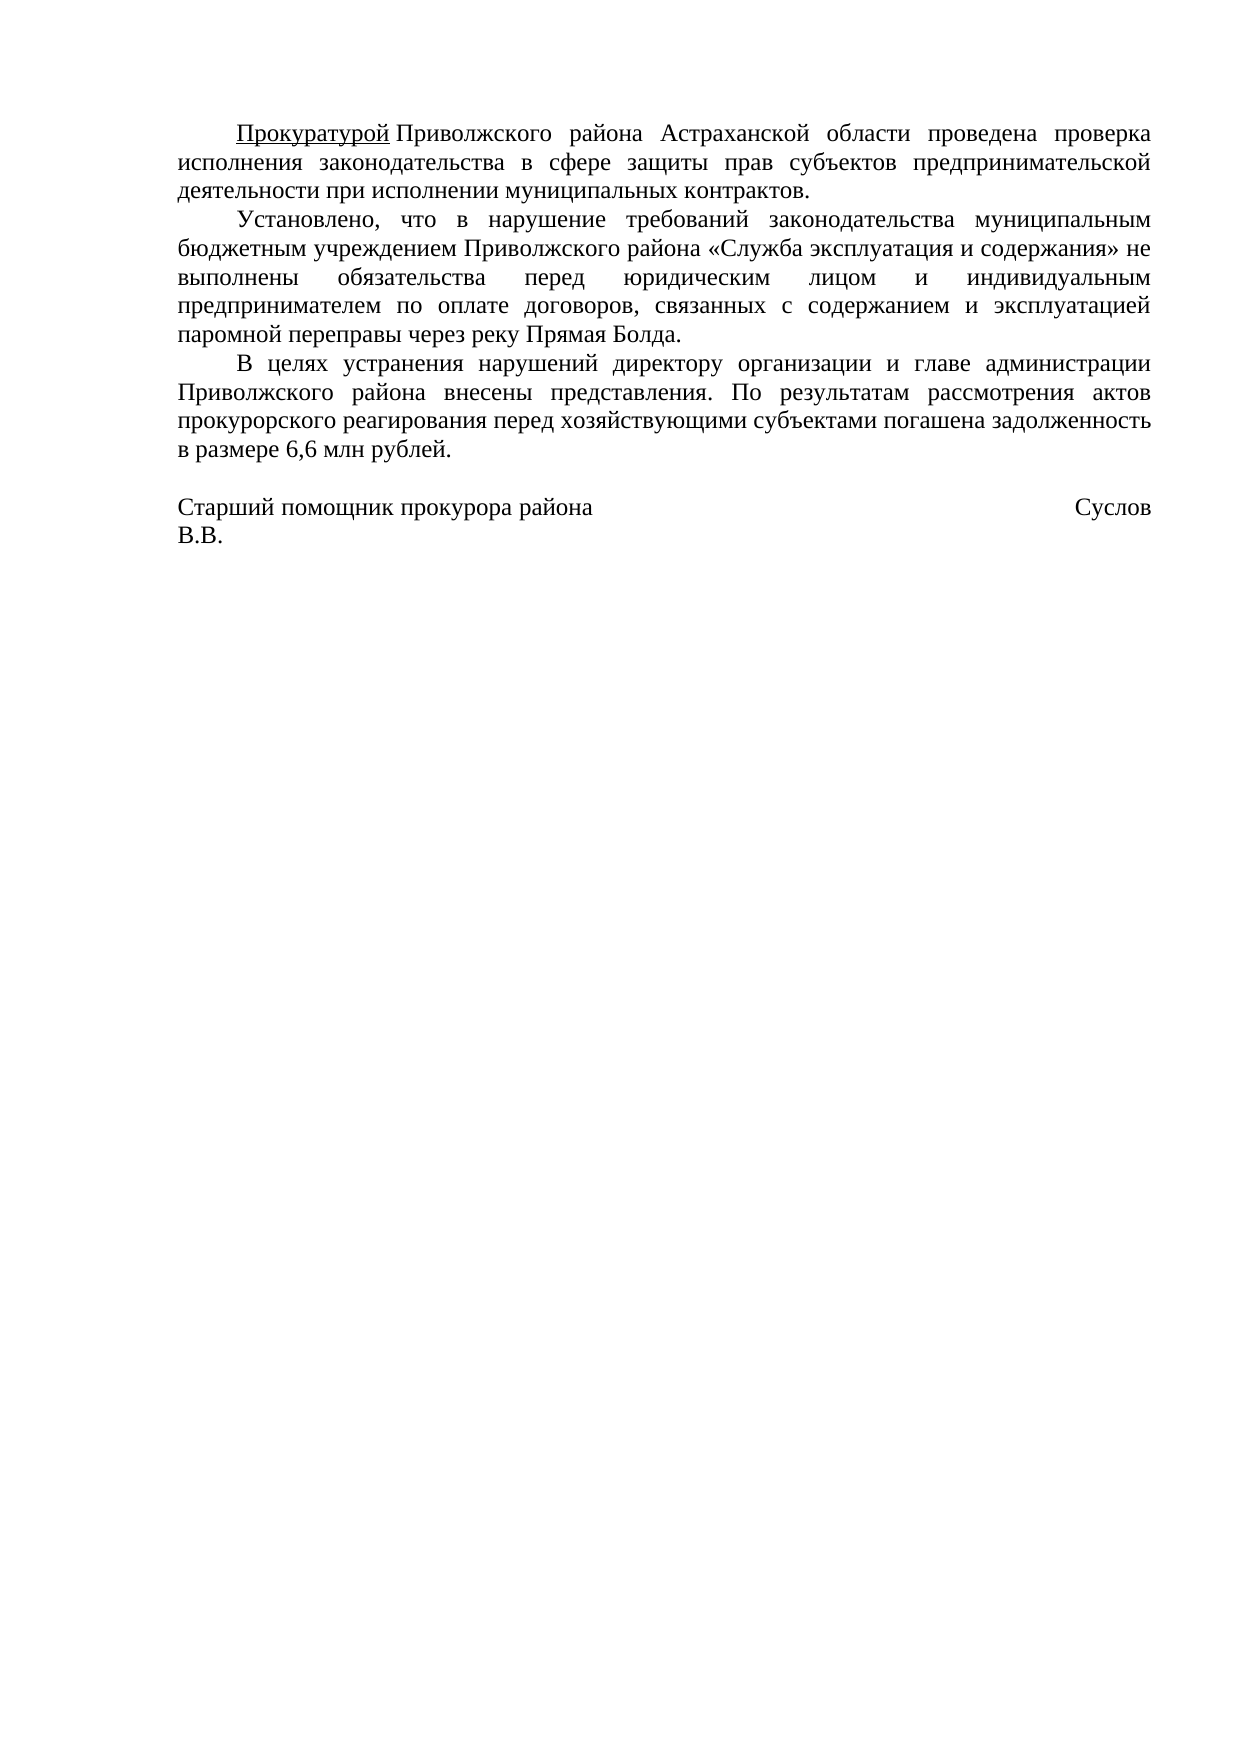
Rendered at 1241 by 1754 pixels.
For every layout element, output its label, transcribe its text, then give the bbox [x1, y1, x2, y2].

text Прокуратурой Приволжского района Астраханской области проведена проверка исполнения законодательства в сфере защиты прав субъектов предпринимательской деятельности при исполнении муниципальных контрактов. [177, 118, 1152, 204]
text Старший помощник прокурора района Суслов В.В. [177, 492, 1152, 549]
text В целях устранения нарушений директору организации и главе администрации Приволжского района внесены представления. По результатам рассмотрения актов прокурорского реагирования перед хозяйствующими субъектами погашена задолженность в размере 6,6 млн рублей. [177, 348, 1152, 463]
text Установлено, что в нарушение требований законодательства муниципальным бюджетным учреждением Приволжского района «Служба эксплуатация и содержания» не выполнены обязательства перед юридическим лицом и индивидуальным предпринимателем по оплате договоров, связанных с содержанием и эксплуатацией паромной переправы через реку Прямая Болда. [177, 204, 1152, 348]
